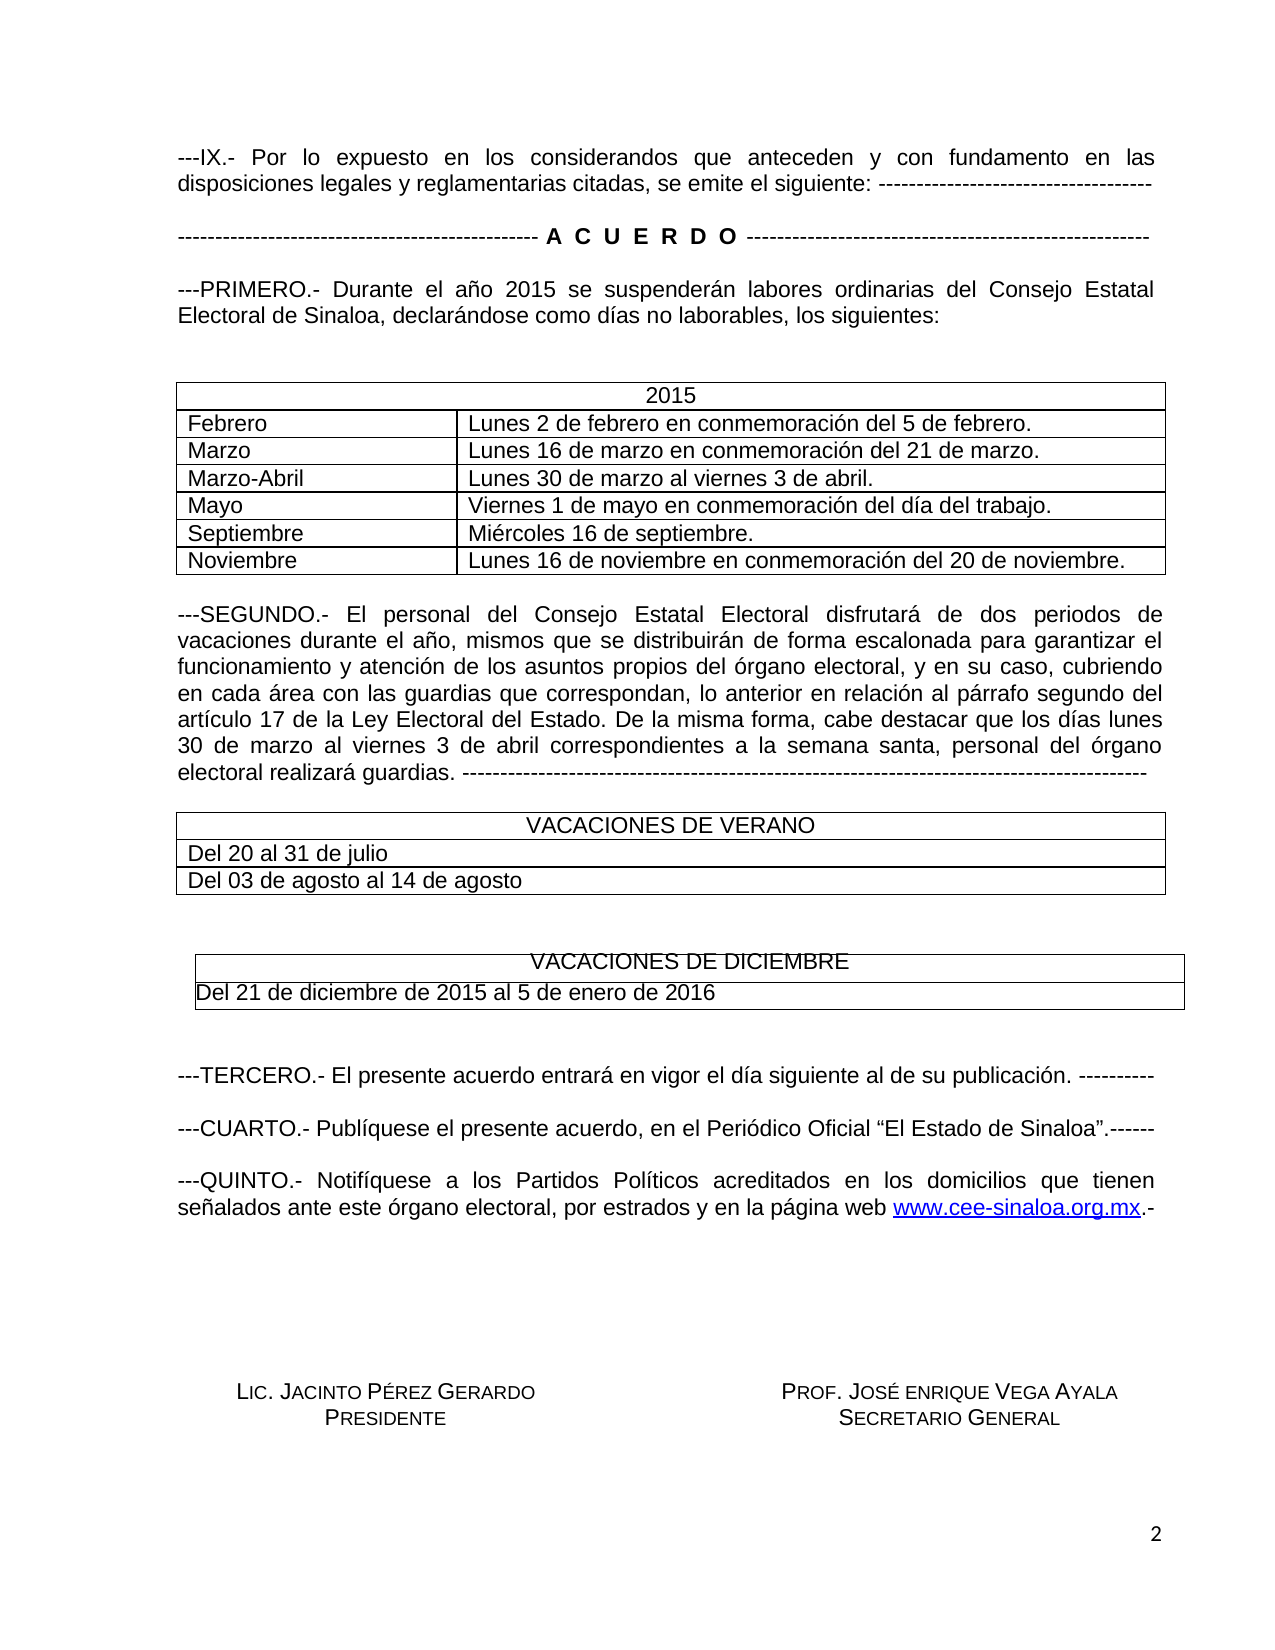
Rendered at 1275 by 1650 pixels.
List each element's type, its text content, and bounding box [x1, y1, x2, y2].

table_cell Marzo [177, 438, 456, 464]
table_cell PRESIDENTE [212, 1406, 658, 1436]
table_cell Lunes 30 de marzo al viernes 3 de abril. [458, 465, 1165, 491]
text ------------------------------------------------ A C U E R D O ----------------------------------------------------- [177, 223, 1179, 249]
table_cell Septiembre [177, 520, 456, 546]
table_cell Lunes 2 de febrero en conmemoración del 5 de febrero. [458, 411, 1165, 437]
table_cell Del 20 al 31 de julio [177, 840, 1165, 866]
text ---IX.- Por lo expuesto en los considerandos que anteceden y con fundamento en las disposiciones legales y reglamentarias citadas, se emite el siguiente: ------------------------------------ [177, 144, 1179, 197]
table_cell Del 03 de agosto al 14 de agosto [177, 868, 1165, 894]
table_cell Noviembre [177, 548, 456, 574]
text ---TERCERO.- El presente acuerdo entrará en vigor el día siguiente al de su publicación. ---------- [177, 1062, 1179, 1088]
table_header LIC. JACINTO PÉREZ GERARDO [212, 1375, 658, 1406]
table_header VACACIONES DE VERANO [177, 813, 1165, 839]
table_cell Lunes 16 de marzo en conmemoración del 21 de marzo. [458, 438, 1165, 464]
table_cell SECRETARIO GENERAL [658, 1406, 1142, 1436]
text ---SEGUNDO.- El personal del Consejo Estatal Electoral disfrutará de dos periodos de vacaciones durante el año, mismos que se distribuirán de forma escalonada para garantizar el funcionamiento y atención de los asuntos propios del órgano electoral, y en su caso, cubriendo en cada área con las guardias que correspondan, lo anterior en relación al párrafo segundo del artículo 17 de la Ley Electoral del Estado. De la misma forma, cabe destacar que los días lunes 30 de marzo al viernes 3 de abril correspondientes a la semana santa, personal del órgano electoral realizará guardias. ------------------------------------------------------------------------------------------ [177, 601, 1163, 785]
table_cell Marzo-Abril [177, 465, 456, 491]
table_cell Mayo [177, 493, 456, 519]
text ---PRIMERO.- Durante el año 2015 se suspenderán labores ordinarias del Consejo Estatal Electoral de Sinaloa, declarándose como días no laborables, los siguientes: [177, 276, 1179, 328]
text ---QUINTO.- Notifíquese a los Partidos Políticos acreditados en los domicilios que tienen señalados ante este órgano electoral, por estrados y en la página web www.cee-sinaloa.org.mx.- [177, 1167, 1179, 1220]
table_header 2015 [177, 383, 1165, 409]
table_cell Viernes 1 de mayo en conmemoración del día del trabajo. [458, 493, 1165, 519]
table_cell Miércoles 16 de septiembre. [458, 520, 1165, 546]
table_cell Lunes 16 de noviembre en conmemoración del 20 de noviembre. [458, 548, 1165, 574]
table_cell Febrero [177, 411, 456, 437]
text ---CUARTO.- Publíquese el presente acuerdo, en el Periódico Oficial “El Estado de Sinaloa”.------ [177, 1115, 1179, 1141]
table_header PROF. JOSÉ ENRIQUE VEGA AYALA [658, 1375, 1142, 1406]
